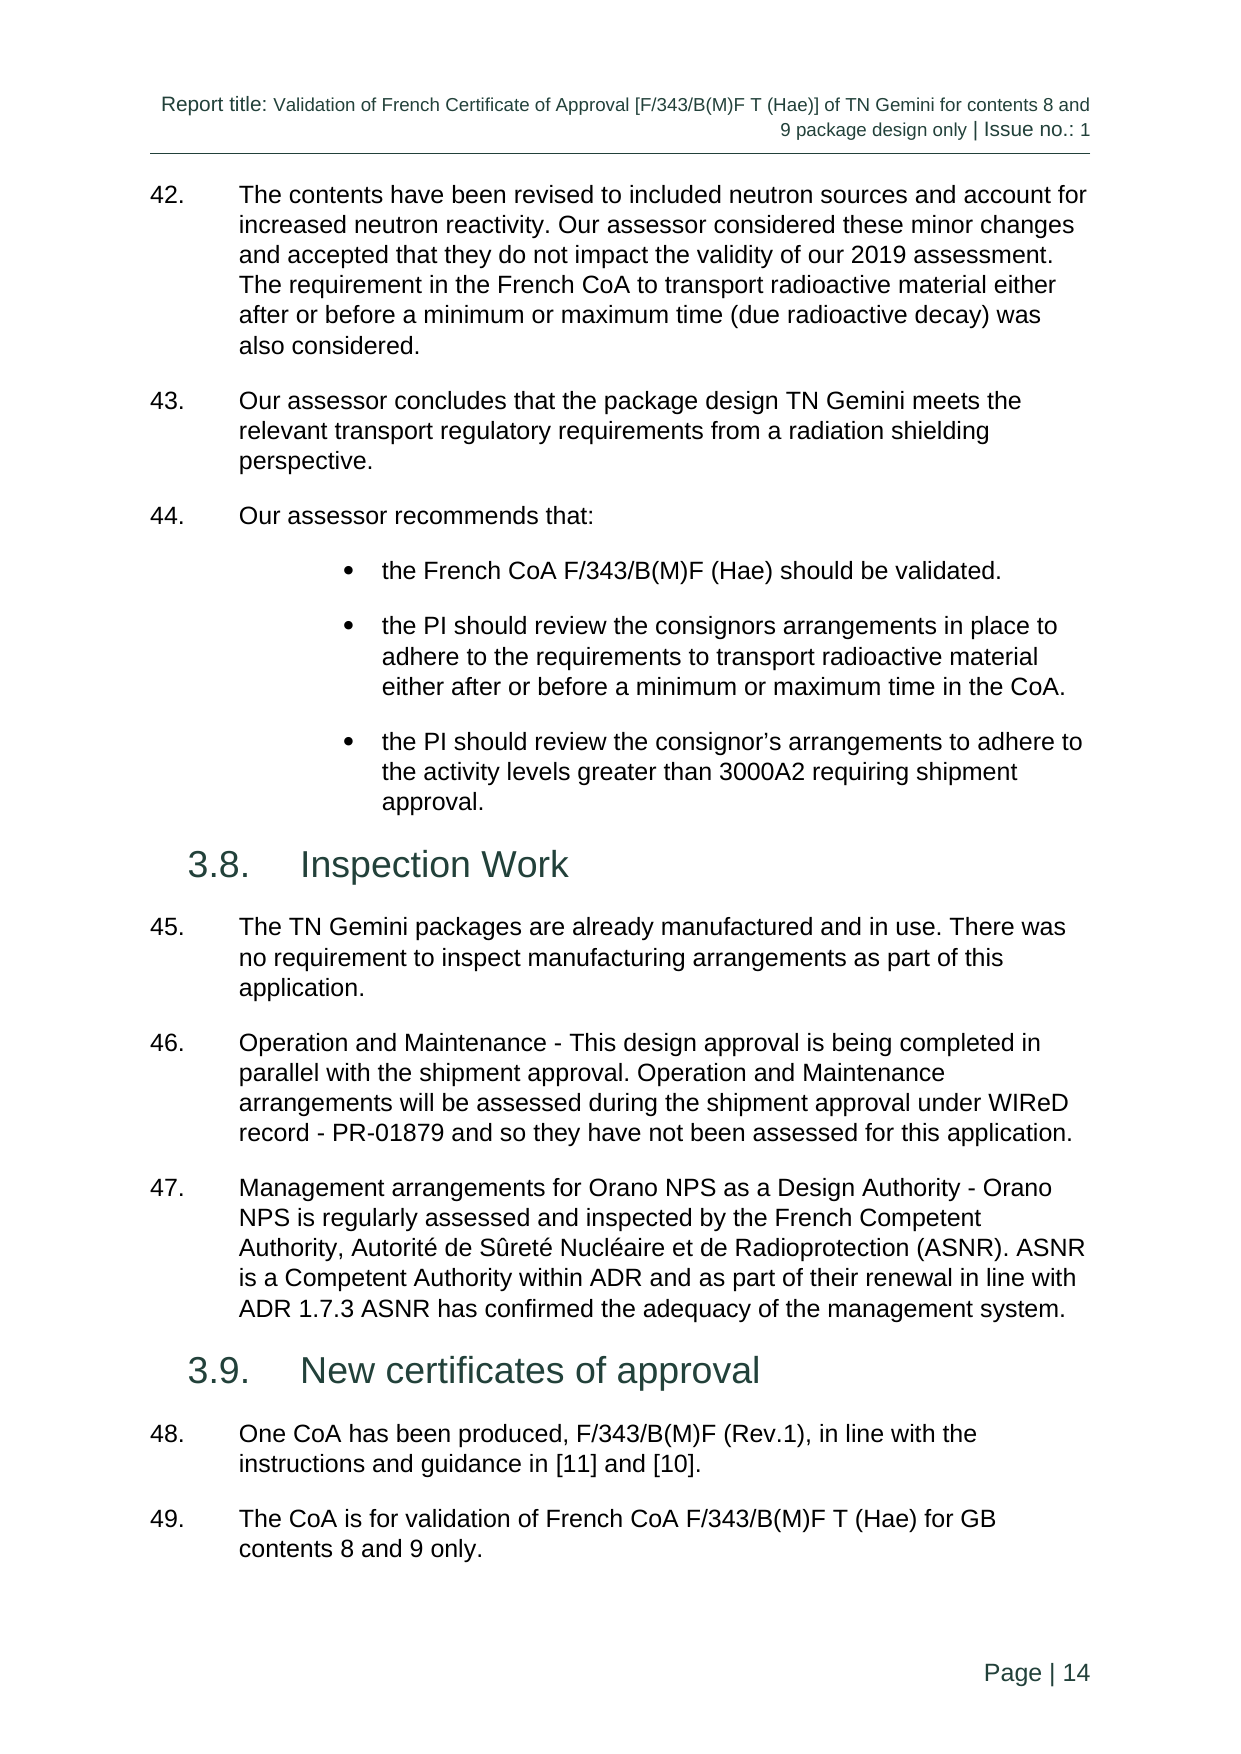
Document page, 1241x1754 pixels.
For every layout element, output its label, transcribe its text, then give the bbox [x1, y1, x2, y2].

list the PI should review the consignor’s arrangements to adhere to the activity levels greater than 3000A2 requiring shipment approval. [344, 727, 1090, 816]
list the PI should review the consignors arrangements in place to adhere to the requirements to transport radioactive material either after or before a minimum or maximum time in the CoA. [344, 611, 1090, 700]
list Our assessor recommends that: [150, 501, 1090, 530]
list The TN Gemini packages are already manufactured and in use. There was no requirement to inspect manufacturing arrangements as part of this application. [150, 912, 1090, 1001]
list Management arrangements for Orano NPS as a Design Authority - Orano NPS is regularly assessed and inspected by the French Competent Authority, Autorité de Sûreté Nucléaire et de Radioprotection (ASNR). ASNR is a Competent Authority within ADR and as part of their renewal in line with ADR 1.7.3 ASNR has confirmed the adequacy of the management system. [150, 1173, 1090, 1322]
list The contents have been revised to included neutron sources and account for increased neutron reactivity. Our assessor considered these minor changes and accepted that they do not impact the validity of our 2019 assessment. The requirement in the French CoA to transport radioactive material either after or before a minimum or maximum time (due radioactive decay) was also considered. [150, 180, 1090, 359]
list One CoA has been produced, F/343/B(M)F (Rev.1), in line with the instructions and guidance in and . [150, 1419, 1090, 1478]
list Our assessor concludes that the package design TN Gemini meets the relevant transport regulatory requirements from a radiation shielding perspective. [150, 386, 1090, 475]
list The CoA is for validation of French CoA F/343/B(M)F T (Hae) for GB contents 8 and 9 only. [150, 1504, 1090, 1563]
subtitle New certificates of approval [187, 1349, 1090, 1392]
list the French CoA F/343/B(M)F (Hae) should be validated. [344, 556, 1090, 585]
subtitle Inspection Work [187, 842, 1090, 885]
list Operation and Maintenance - This design approval is being completed in parallel with the shipment approval. Operation and Maintenance arrangements will be assessed during the shipment approval under WIReD record - PR-01879 and so they have not been assessed for this application. [150, 1028, 1090, 1147]
